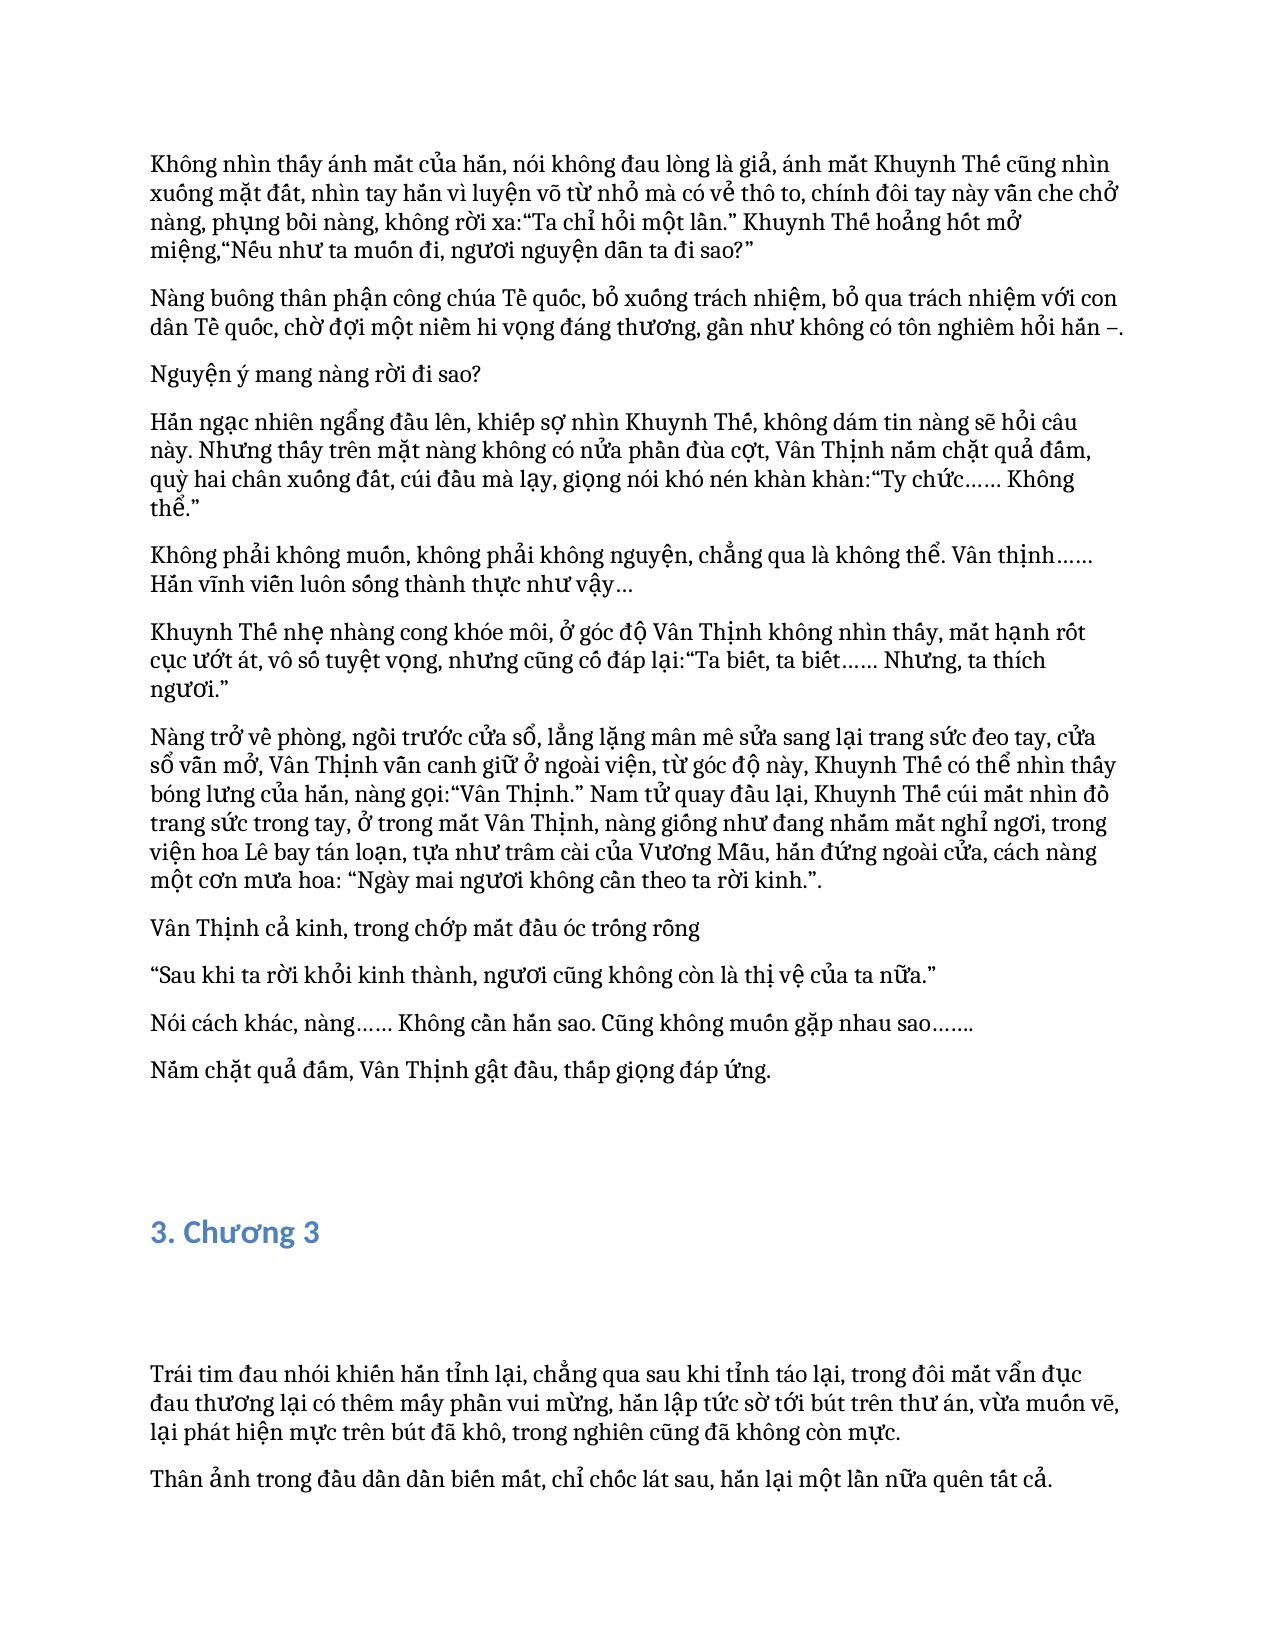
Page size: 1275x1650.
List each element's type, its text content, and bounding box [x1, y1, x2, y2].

text Nàng buông thân phận công chúa Tề quốc, bỏ xuống trách nhiệm, bỏ qua trách nhiệm với con dân Tề quốc, chờ đợi một niềm hi vọng đáng thương, gần như không có tôn nghiêm hỏi hắn –. [150, 284, 1125, 341]
subtitle 3. Chương 3 [150, 1211, 1125, 1252]
text Thân ảnh trong đầu dần dần biến mất, chỉ chốc lát sau, hắn lại một lần nữa quên tất cả. [150, 1465, 1125, 1494]
text Không phải không muốn, không phải không nguyện, chẳng qua là không thể. Vân thịnh…… Hắn vĩnh viễn luôn sống thành thực như vậy… [150, 541, 1125, 599]
text Hắn ngạc nhiên ngẩng đầu lên, khiếp sợ nhìn Khuynh Thế, không dám tin nàng sẽ hỏi câu này. Nhưng thấy trên mặt nàng không có nửa phần đùa cợt, Vân Thịnh nắm chặt quả đấm, quỳ hai chân xuống đất, cúi đầu mà lạy, giọng nói khó nén khàn khàn:“Ty chức…… Không thể.” [150, 407, 1125, 522]
text Vân Thịnh cả kinh, trong chớp mắt đầu óc trống rỗng [150, 914, 1125, 942]
text Khuynh Thế nhẹ nhàng cong khóe môi, ở góc độ Vân Thịnh không nhìn thấy, mắt hạnh rốt cục ướt át, vô số tuyệt vọng, nhưng cũng cố đáp lại:“Ta biết, ta biết…… Nhưng, ta thích ngươi.” [150, 617, 1125, 704]
text Trái tim đau nhói khiến hắn tỉnh lại, chẳng qua sau khi tỉnh táo lại, trong đôi mắt vẩn đục đau thương lại có thêm mấy phần vui mừng, hắn lập tức sờ tới bút trên thư án, vừa muốn vẽ, lại phát hiện mực trên bút đã khô, trong nghiên cũng đã không còn mực. [150, 1360, 1125, 1447]
text Nàng trở về phòng, ngồi trước cửa sổ, lẳng lặng mân mê sửa sang lại trang sức đeo tay, cửa sổ vẫn mở, Vân Thịnh vẫn canh giữ ở ngoài viện, từ góc độ này, Khuynh Thế có thể nhìn thấy bóng lưng của hắn, nàng gọi:“Vân Thịnh.” Nam tử quay đầu lại, Khuynh Thế cúi mắt nhìn đồ trang sức trong tay, ở trong mắt Vân Thịnh, nàng giống như đang nhắm mắt nghỉ ngơi, trong viện hoa Lê bay tán loạn, tựa như trâm cài của Vương Mẫu, hắn đứng ngoài cửa, cách nàng một cơn mưa hoa: “Ngày mai ngươi không cần theo ta rời kinh.”. [150, 722, 1125, 895]
text Nguyện ý mang nàng rời đi sao? [150, 360, 1125, 389]
text “Sau khi ta rời khỏi kinh thành, ngươi cũng không còn là thị vệ của ta nữa.” [150, 961, 1125, 990]
text Nắm chặt quả đấm, Vân Thịnh gật đầu, thấp giọng đáp ứng. [150, 1056, 1125, 1085]
text Không nhìn thấy ánh mắt của hắn, nói không đau lòng là giả, ánh mắt Khuynh Thế cũng nhìn xuống mặt đất, nhìn tay hắn vì luyện võ từ nhỏ mà có vẻ thô to, chính đôi tay này vẫn che chở nàng, phụng bồi nàng, không rời xa:“Ta chỉ hỏi một lần.” Khuynh Thế hoảng hốt mở miệng,“Nếu như ta muốn đi, ngươi nguyện dẫn ta đi sao?” [150, 150, 1125, 265]
text Nói cách khác, nàng…… Không cần hắn sao. Cũng không muốn gặp nhau sao……. [150, 1009, 1125, 1037]
